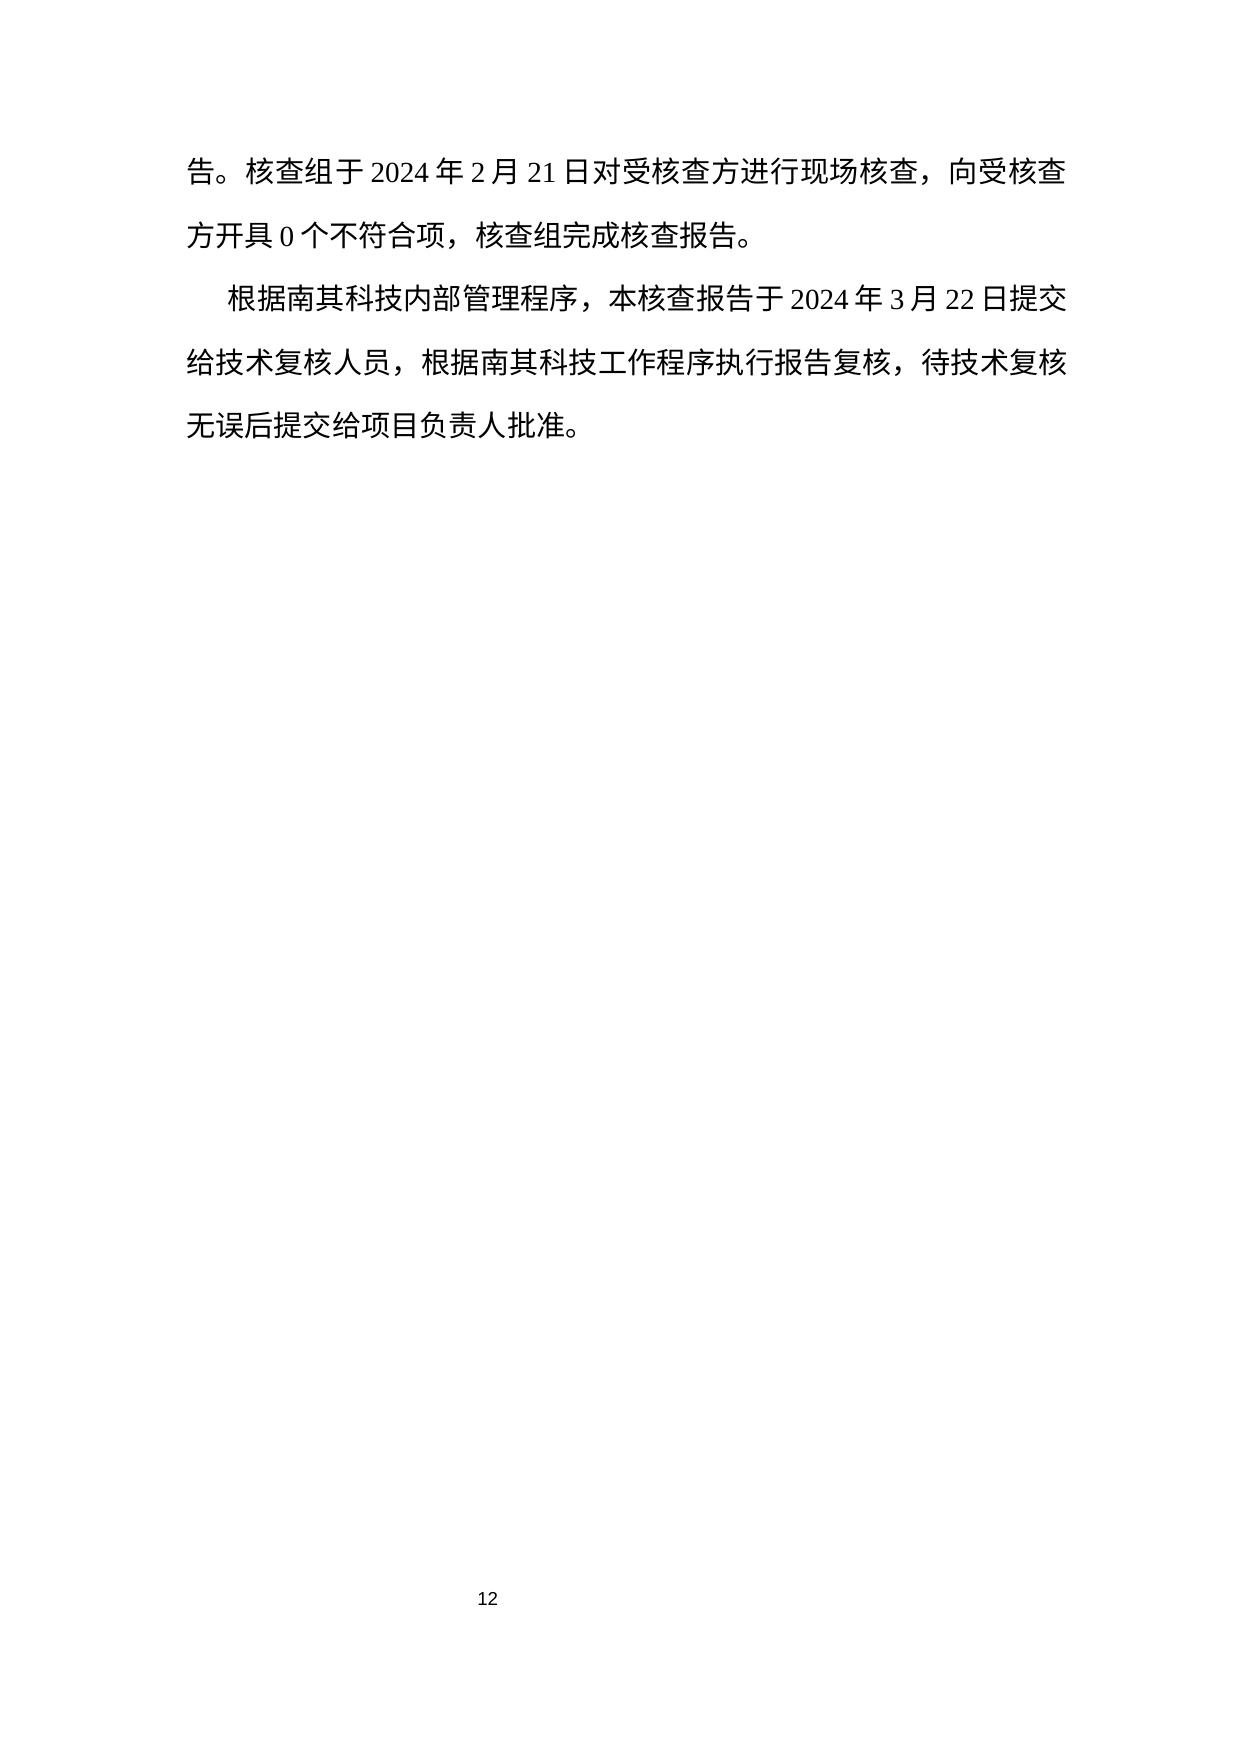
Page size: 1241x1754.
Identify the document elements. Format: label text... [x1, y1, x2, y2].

text 根据南其科技内部管理程序，本核查报告于2024年3月22日提交给技术复核人员，根据南其科技工作程序执行报告复核，待技术复核无误后提交给项目负责人批准。 [186, 276, 1068, 445]
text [186, 149, 1068, 255]
